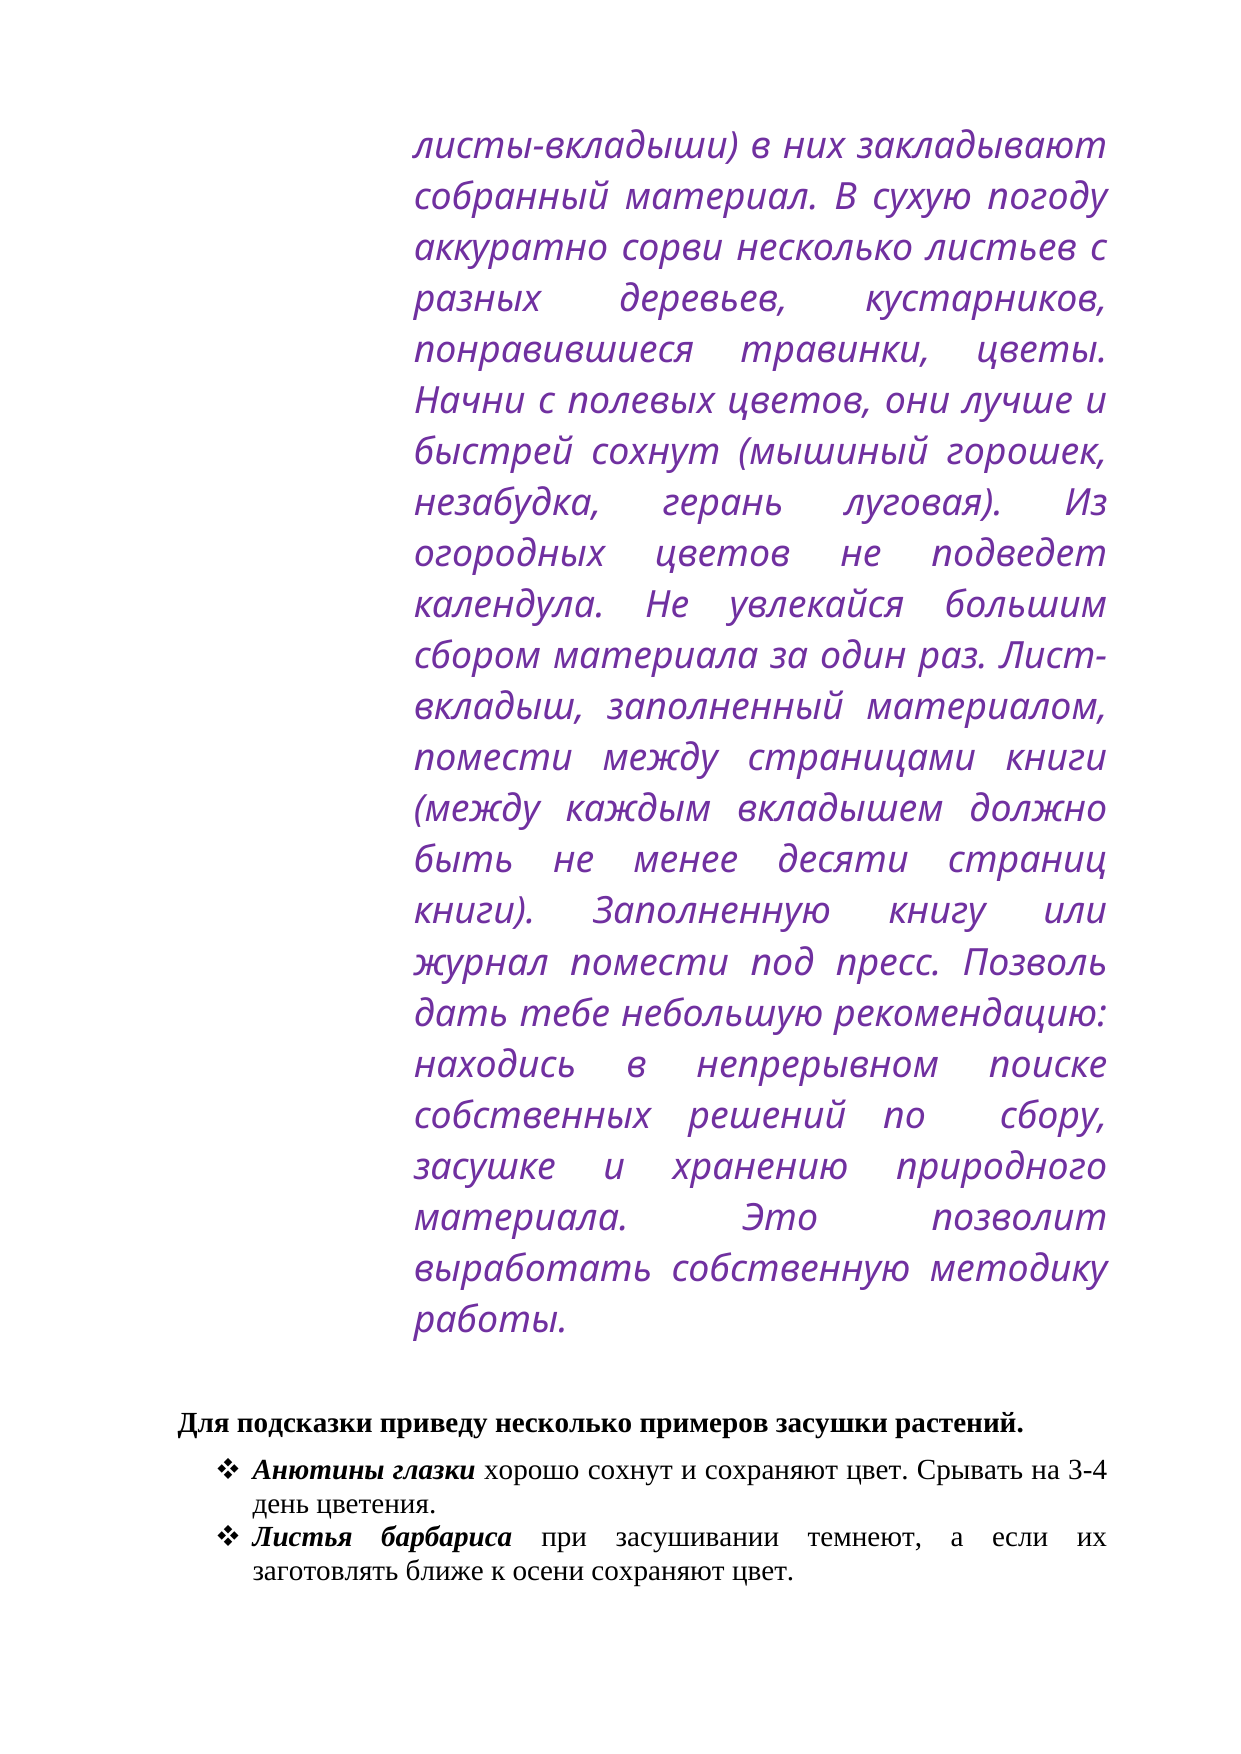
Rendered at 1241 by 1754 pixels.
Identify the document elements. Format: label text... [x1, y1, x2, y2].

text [413, 118, 1107, 1343]
list Листья барбариса при засушивании темнеют, а если их заготовлять ближе к осени сохраняют цвет. [215, 1519, 1107, 1587]
list Анютины глазки хорошо сохнут и сохраняют цвет. Срывать на 3-4 день цветения. [215, 1452, 1107, 1519]
text Для подсказки приведу несколько примеров засушки растений. [177, 1405, 1107, 1438]
